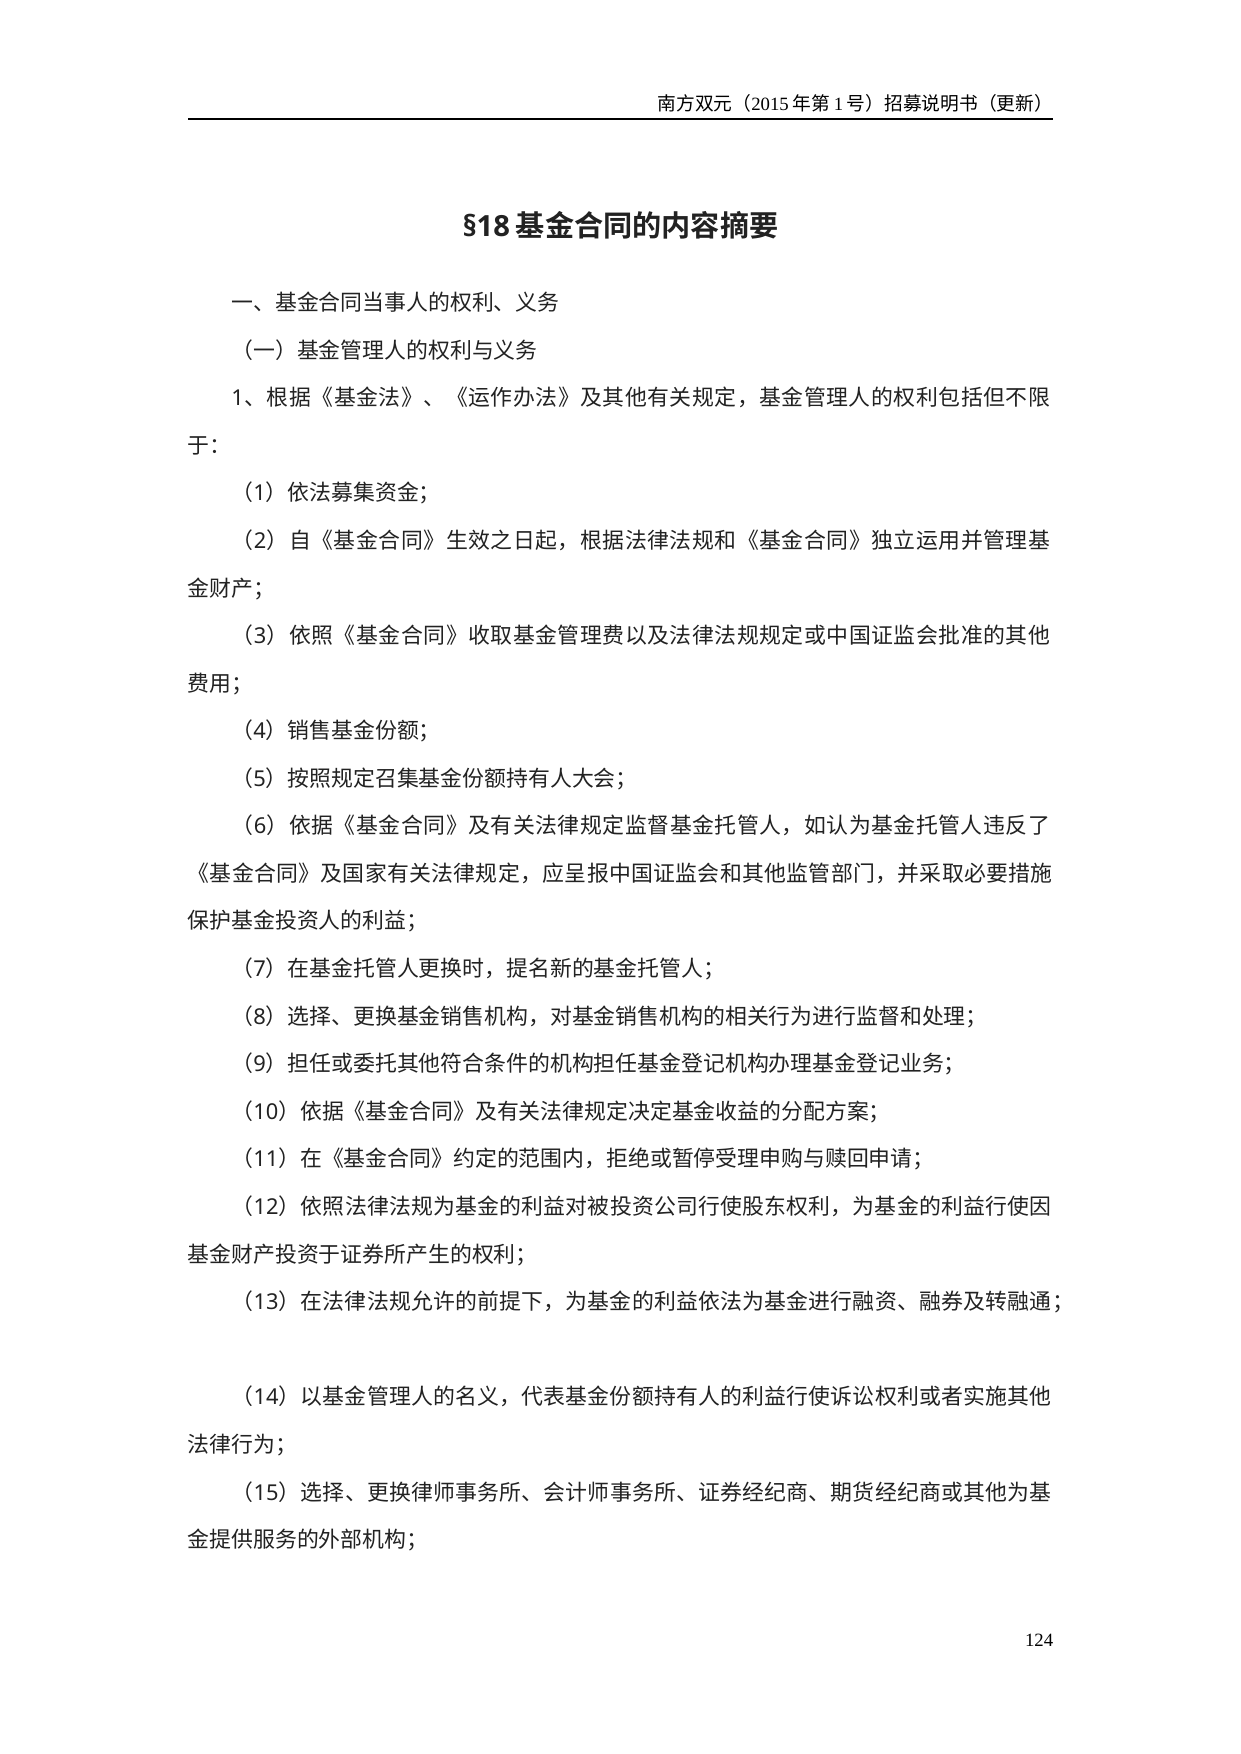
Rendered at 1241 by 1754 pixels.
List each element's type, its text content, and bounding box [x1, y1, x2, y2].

text （4）销售基金份额； [187, 713, 1053, 745]
text 1、根据《基金法》、《运作办法》及其他有关规定，基金管理人的权利包括但不限于： [187, 380, 1053, 459]
text （3）依照《基金合同》收取基金管理费以及法律法规规定或中国证监会批准的其他费用； [187, 618, 1053, 697]
text （6）依据《基金合同》及有关法律规定监督基金托管人，如认为基金托管人违反了《基金合同》及国家有关法律规定，应呈报中国证监会和其他监管部门，并采取必要措施保护基金投资人的利益； [187, 808, 1053, 935]
text （9）担任或委托其他符合条件的机构担任基金登记机构办理基金登记业务； [187, 1046, 1053, 1078]
text §18基金合同的内容摘要 [187, 191, 1053, 256]
text （15）选择、更换律师事务所、会计师事务所、证券经纪商、期货经纪商或其他为基金提供服务的外部机构； [187, 1474, 1053, 1554]
text （2）自《基金合同》生效之日起，根据法律法规和《基金合同》独立运用并管理基金财产； [187, 523, 1053, 602]
text （一）基金管理人的权利与义务 [187, 333, 1053, 364]
text （13）在法律法规允许的前提下，为基金的利益依法为基金进行融资、融券及转融通； [187, 1284, 1053, 1363]
text 一、基金合同当事人的权利、义务 [187, 285, 1053, 317]
text （1）依法募集资金； [187, 475, 1053, 507]
text （5）按照规定召集基金份额持有人大会； [187, 761, 1053, 793]
text （12）依照法律法规为基金的利益对被投资公司行使股东权利，为基金的利益行使因基金财产投资于证券所产生的权利； [187, 1189, 1053, 1268]
text （11）在《基金合同》约定的范围内，拒绝或暂停受理申购与赎回申请； [187, 1141, 1053, 1173]
text （7）在基金托管人更换时，提名新的基金托管人； [187, 951, 1053, 983]
text （10）依据《基金合同》及有关法律规定决定基金收益的分配方案； [187, 1094, 1053, 1126]
text （14）以基金管理人的名义，代表基金份额持有人的利益行使诉讼权利或者实施其他法律行为； [187, 1379, 1053, 1459]
text （8）选择、更换基金销售机构，对基金销售机构的相关行为进行监督和处理； [187, 999, 1053, 1030]
